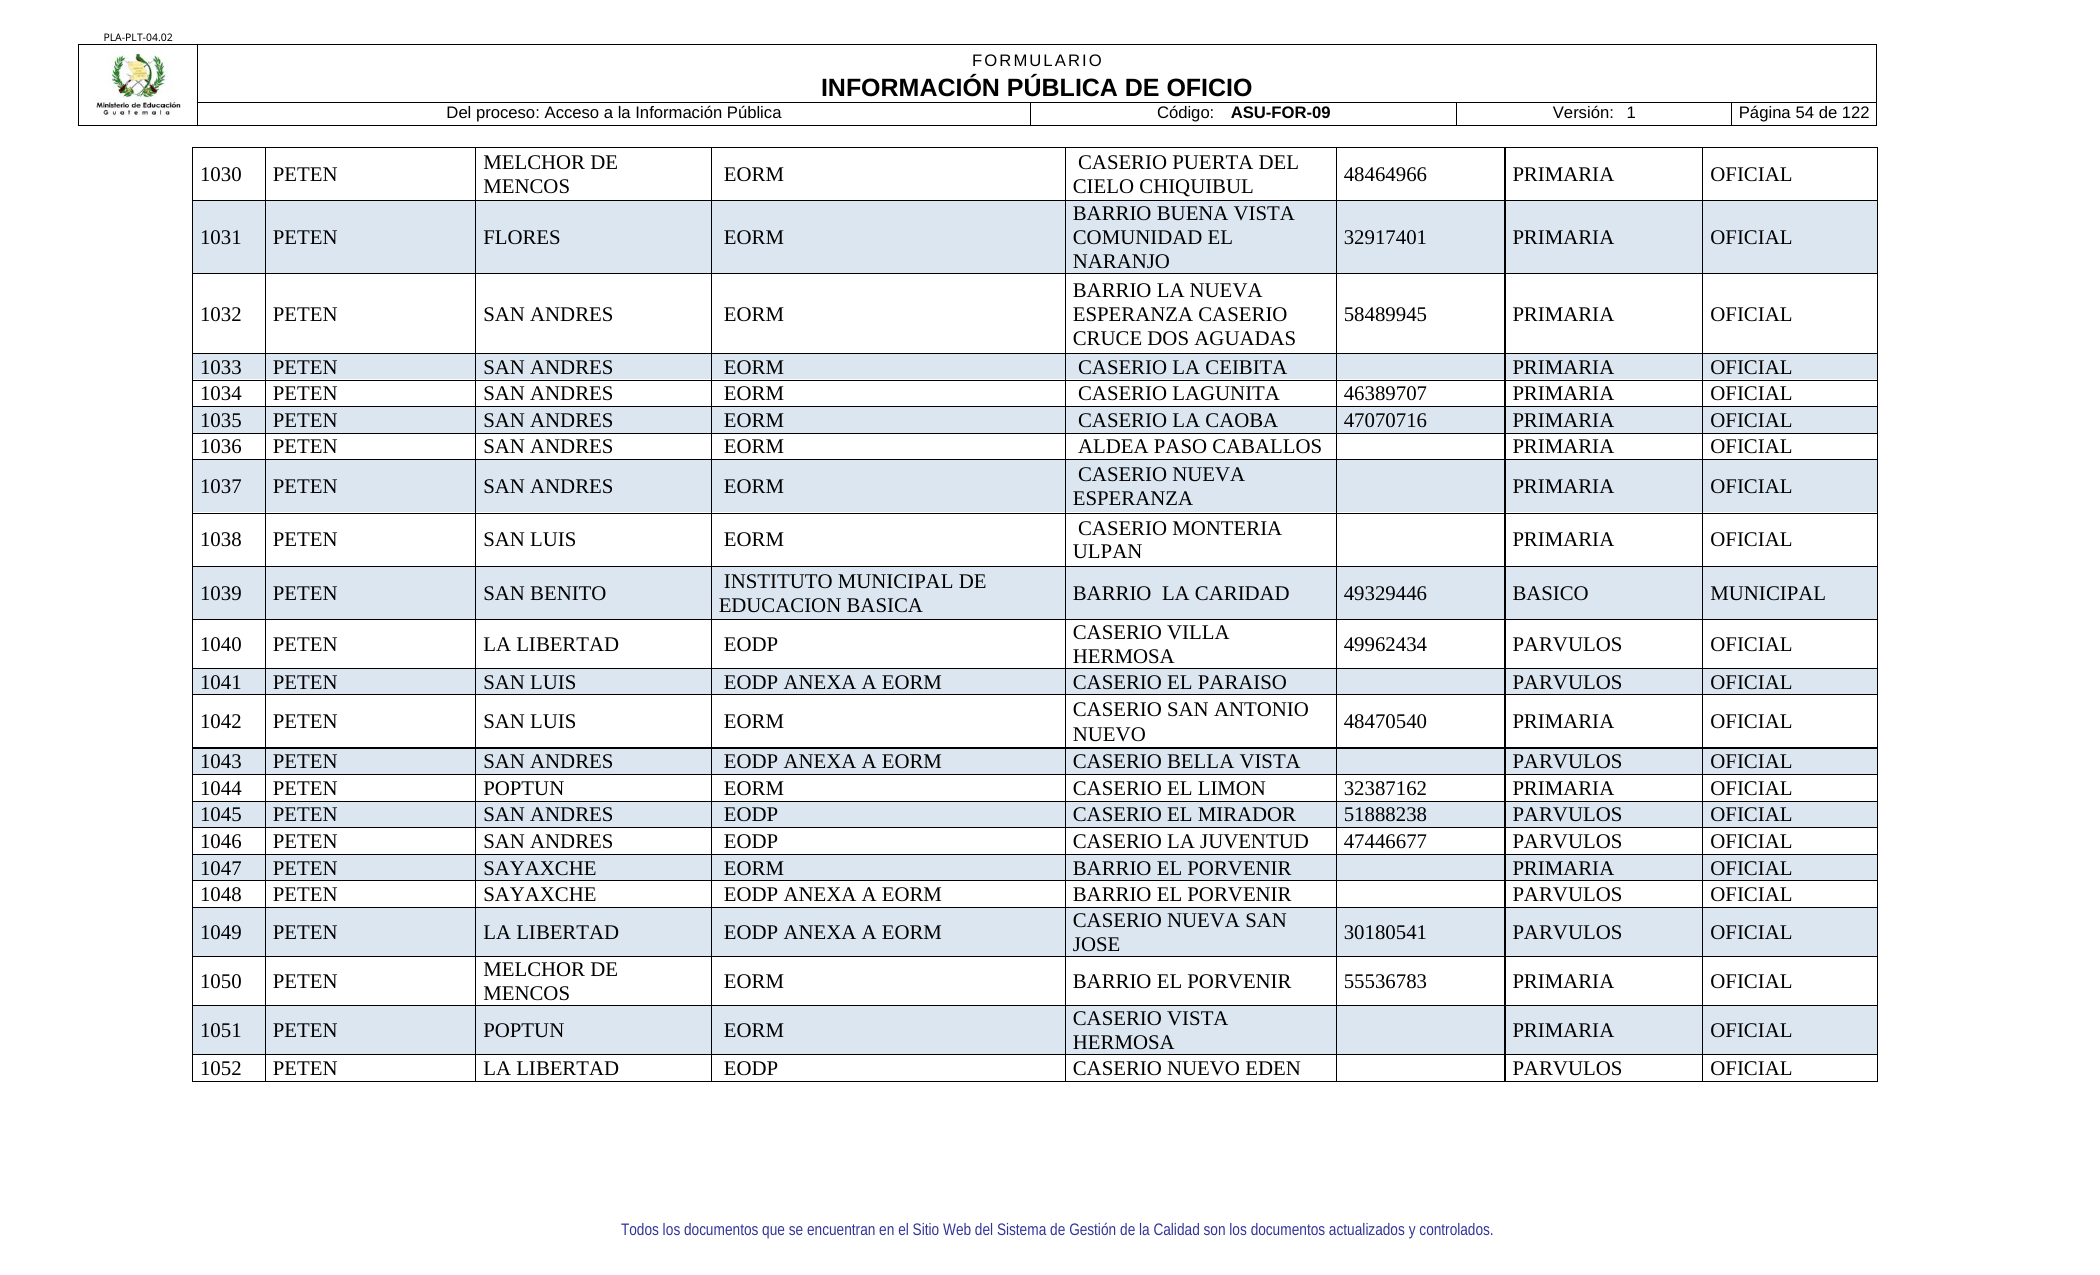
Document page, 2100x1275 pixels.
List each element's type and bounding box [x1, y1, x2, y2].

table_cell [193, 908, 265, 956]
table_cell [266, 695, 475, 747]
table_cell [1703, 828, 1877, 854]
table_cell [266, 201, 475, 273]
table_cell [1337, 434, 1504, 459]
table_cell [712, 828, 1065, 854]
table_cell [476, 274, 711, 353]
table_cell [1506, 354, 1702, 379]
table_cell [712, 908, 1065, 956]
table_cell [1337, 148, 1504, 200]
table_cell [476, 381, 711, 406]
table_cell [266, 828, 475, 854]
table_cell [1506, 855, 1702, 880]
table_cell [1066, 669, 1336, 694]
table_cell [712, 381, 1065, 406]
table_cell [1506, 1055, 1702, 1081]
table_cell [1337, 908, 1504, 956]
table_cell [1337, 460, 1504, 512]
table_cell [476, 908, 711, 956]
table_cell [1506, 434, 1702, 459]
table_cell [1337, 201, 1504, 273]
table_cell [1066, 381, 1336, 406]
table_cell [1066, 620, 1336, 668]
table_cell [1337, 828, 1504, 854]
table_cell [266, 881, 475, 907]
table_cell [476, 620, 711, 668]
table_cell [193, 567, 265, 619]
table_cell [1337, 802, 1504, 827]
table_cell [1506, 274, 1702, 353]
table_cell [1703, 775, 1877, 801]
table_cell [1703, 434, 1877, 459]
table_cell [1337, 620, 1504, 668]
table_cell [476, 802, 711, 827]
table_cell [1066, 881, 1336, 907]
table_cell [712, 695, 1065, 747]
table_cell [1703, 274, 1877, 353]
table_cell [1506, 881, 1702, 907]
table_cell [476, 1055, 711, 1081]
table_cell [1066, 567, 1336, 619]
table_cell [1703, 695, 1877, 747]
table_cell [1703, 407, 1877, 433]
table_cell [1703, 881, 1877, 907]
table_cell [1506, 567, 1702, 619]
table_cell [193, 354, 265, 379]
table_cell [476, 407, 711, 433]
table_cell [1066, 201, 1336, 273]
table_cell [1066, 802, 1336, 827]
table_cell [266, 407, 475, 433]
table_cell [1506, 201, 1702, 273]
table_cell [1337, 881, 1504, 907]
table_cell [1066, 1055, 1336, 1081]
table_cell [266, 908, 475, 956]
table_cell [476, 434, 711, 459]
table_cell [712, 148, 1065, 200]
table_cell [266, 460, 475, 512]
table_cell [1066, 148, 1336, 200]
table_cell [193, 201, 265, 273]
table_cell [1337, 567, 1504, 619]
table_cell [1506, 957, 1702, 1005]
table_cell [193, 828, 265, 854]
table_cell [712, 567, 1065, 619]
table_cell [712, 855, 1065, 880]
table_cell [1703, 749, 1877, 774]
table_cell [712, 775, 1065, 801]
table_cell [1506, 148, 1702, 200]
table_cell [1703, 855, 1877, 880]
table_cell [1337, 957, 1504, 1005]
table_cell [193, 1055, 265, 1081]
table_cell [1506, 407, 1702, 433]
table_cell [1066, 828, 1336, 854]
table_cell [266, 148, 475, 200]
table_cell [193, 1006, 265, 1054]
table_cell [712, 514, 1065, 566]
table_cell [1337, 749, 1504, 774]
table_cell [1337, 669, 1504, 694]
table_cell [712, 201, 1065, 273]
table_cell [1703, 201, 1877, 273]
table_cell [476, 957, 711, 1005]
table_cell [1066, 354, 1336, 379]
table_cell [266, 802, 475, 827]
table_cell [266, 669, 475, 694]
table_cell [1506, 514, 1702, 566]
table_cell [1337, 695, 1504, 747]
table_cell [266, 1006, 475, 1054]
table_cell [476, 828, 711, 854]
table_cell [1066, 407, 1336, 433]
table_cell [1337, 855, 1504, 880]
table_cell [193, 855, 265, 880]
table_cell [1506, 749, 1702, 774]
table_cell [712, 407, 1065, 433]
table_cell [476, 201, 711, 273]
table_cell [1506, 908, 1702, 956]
picture [95, 51, 181, 117]
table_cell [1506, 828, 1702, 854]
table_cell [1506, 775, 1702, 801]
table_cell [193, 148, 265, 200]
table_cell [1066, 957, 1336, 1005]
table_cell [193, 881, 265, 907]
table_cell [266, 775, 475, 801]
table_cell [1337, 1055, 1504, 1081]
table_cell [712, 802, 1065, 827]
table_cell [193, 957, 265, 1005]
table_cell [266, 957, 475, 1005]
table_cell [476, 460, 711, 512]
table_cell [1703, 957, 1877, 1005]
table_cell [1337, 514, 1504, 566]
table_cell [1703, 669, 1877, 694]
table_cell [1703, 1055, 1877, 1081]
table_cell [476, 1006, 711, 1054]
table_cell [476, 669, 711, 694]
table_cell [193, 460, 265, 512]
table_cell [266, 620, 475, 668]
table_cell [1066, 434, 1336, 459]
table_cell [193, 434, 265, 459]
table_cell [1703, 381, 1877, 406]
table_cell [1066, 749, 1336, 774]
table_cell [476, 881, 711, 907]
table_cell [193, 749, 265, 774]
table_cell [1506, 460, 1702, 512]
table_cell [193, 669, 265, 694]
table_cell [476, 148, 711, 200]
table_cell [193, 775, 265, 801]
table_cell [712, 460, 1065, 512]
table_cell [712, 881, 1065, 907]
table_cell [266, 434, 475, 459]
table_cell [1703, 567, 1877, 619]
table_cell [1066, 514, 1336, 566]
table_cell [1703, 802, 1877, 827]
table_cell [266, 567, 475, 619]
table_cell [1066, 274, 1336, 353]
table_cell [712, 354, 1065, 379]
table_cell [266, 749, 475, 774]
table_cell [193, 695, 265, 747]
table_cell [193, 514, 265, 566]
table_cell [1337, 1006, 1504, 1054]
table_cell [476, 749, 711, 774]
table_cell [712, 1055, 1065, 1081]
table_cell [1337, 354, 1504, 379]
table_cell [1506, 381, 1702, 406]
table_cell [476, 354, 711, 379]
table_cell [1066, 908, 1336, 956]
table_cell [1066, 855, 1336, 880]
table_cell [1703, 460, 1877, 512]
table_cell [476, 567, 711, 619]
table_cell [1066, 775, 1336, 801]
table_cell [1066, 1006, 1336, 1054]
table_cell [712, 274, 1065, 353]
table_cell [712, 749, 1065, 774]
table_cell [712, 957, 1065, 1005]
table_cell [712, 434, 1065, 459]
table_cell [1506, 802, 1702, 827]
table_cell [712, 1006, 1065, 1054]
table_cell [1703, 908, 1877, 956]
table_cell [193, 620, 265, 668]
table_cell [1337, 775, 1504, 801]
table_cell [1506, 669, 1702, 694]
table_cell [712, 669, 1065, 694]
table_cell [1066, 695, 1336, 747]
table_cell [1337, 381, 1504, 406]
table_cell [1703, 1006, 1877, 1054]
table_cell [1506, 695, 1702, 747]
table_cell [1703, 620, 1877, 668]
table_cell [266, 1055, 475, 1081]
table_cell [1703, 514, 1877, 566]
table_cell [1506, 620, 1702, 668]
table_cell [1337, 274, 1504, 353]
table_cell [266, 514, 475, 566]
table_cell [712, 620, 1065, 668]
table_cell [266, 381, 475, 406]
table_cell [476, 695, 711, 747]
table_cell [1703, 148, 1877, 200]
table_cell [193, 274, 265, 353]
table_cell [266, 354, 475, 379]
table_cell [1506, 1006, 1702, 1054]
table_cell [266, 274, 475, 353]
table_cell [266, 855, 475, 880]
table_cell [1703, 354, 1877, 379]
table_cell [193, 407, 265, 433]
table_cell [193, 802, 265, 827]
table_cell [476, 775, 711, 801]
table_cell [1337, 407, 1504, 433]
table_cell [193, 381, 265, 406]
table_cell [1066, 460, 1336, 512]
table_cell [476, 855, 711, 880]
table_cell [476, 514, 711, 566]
